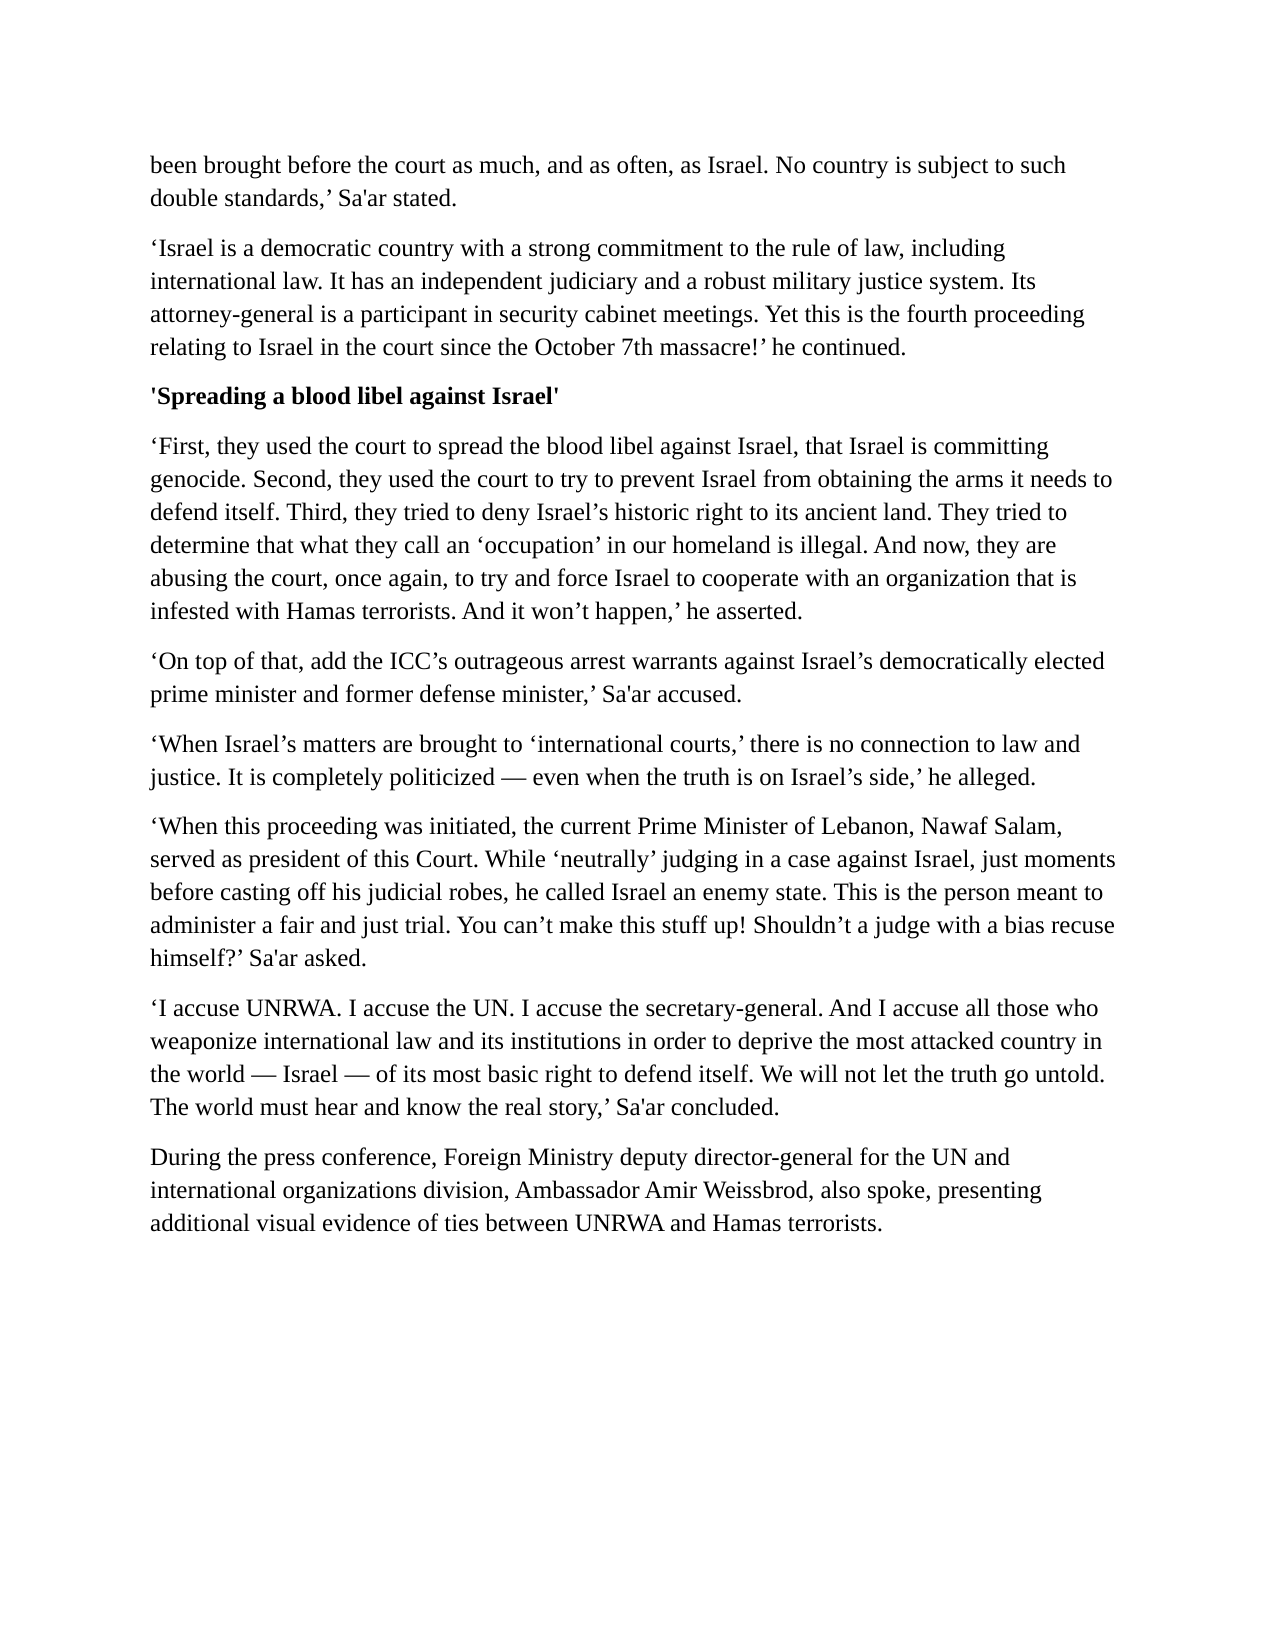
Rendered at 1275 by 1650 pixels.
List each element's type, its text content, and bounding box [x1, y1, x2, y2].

text ‘On top of that, add the ICC’s outrageous arrest warrants against Israel’s democratically elected prime minister and former defense minister,’ Sa'ar accused. [150, 646, 1125, 708]
text ‘I accuse UNRWA. I accuse the UN. I accuse the secretary-general. And I accuse all those who weaponize international law and its institutions in order to deprive the most attacked country in the world — Israel — of its most basic right to defend itself. We will not let the truth go untold. The world must hear and know the real story,’ Sa'ar concluded. [150, 993, 1125, 1121]
text ‘First, they used the court to spread the blood libel against Israel, that Israel is committing genocide. Second, they used the court to try to prevent Israel from obtaining the arms it needs to defend itself. Third, they tried to deny Israel’s historic right to its ancient land. They tried to determine that what they call an ‘occupation’ in our homeland is illegal. And now, they are abusing the court, once again, to try and force Israel to cooperate with an organization that is infested with Hamas terrorists. And it won’t happen,’ he asserted. [150, 431, 1125, 625]
text ‘When Israel’s matters are brought to ‘international courts,’ there is no connection to law and justice. It is completely politicized — even when the truth is on Israel’s side,’ he alleged. [150, 729, 1125, 790]
text ‘Israel is a democratic country with a strong commitment to the rule of law, including international law. It has an independent judiciary and a robust military justice system. Its attorney-general is a participant in security cabinet meetings. Yet this is the fourth proceeding relating to Israel in the court since the October 7th massacre!’ he continued. [150, 233, 1125, 361]
text 'Spreading a blood libel against Israel' [150, 381, 1125, 410]
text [150, 150, 1125, 212]
text ‘When this proceeding was initiated, the current Prime Minister of Lebanon, Nawaf Salam, served as president of this Court. While ‘neutrally’ judging in a case against Israel, just moments before casting off his judicial robes, he called Israel an enemy state. This is the person meant to administer a fair and just trial. You can’t make this stuff up! Shouldn’t a judge with a bias recuse himself?’ Sa'ar asked. [150, 811, 1125, 972]
text During the press conference, Foreign Ministry deputy director-general for the UN and international organizations division, Ambassador Amir Weissbrod, also spoke, presenting additional visual evidence of ties between UNRWA and Hamas terrorists. [150, 1142, 1125, 1237]
